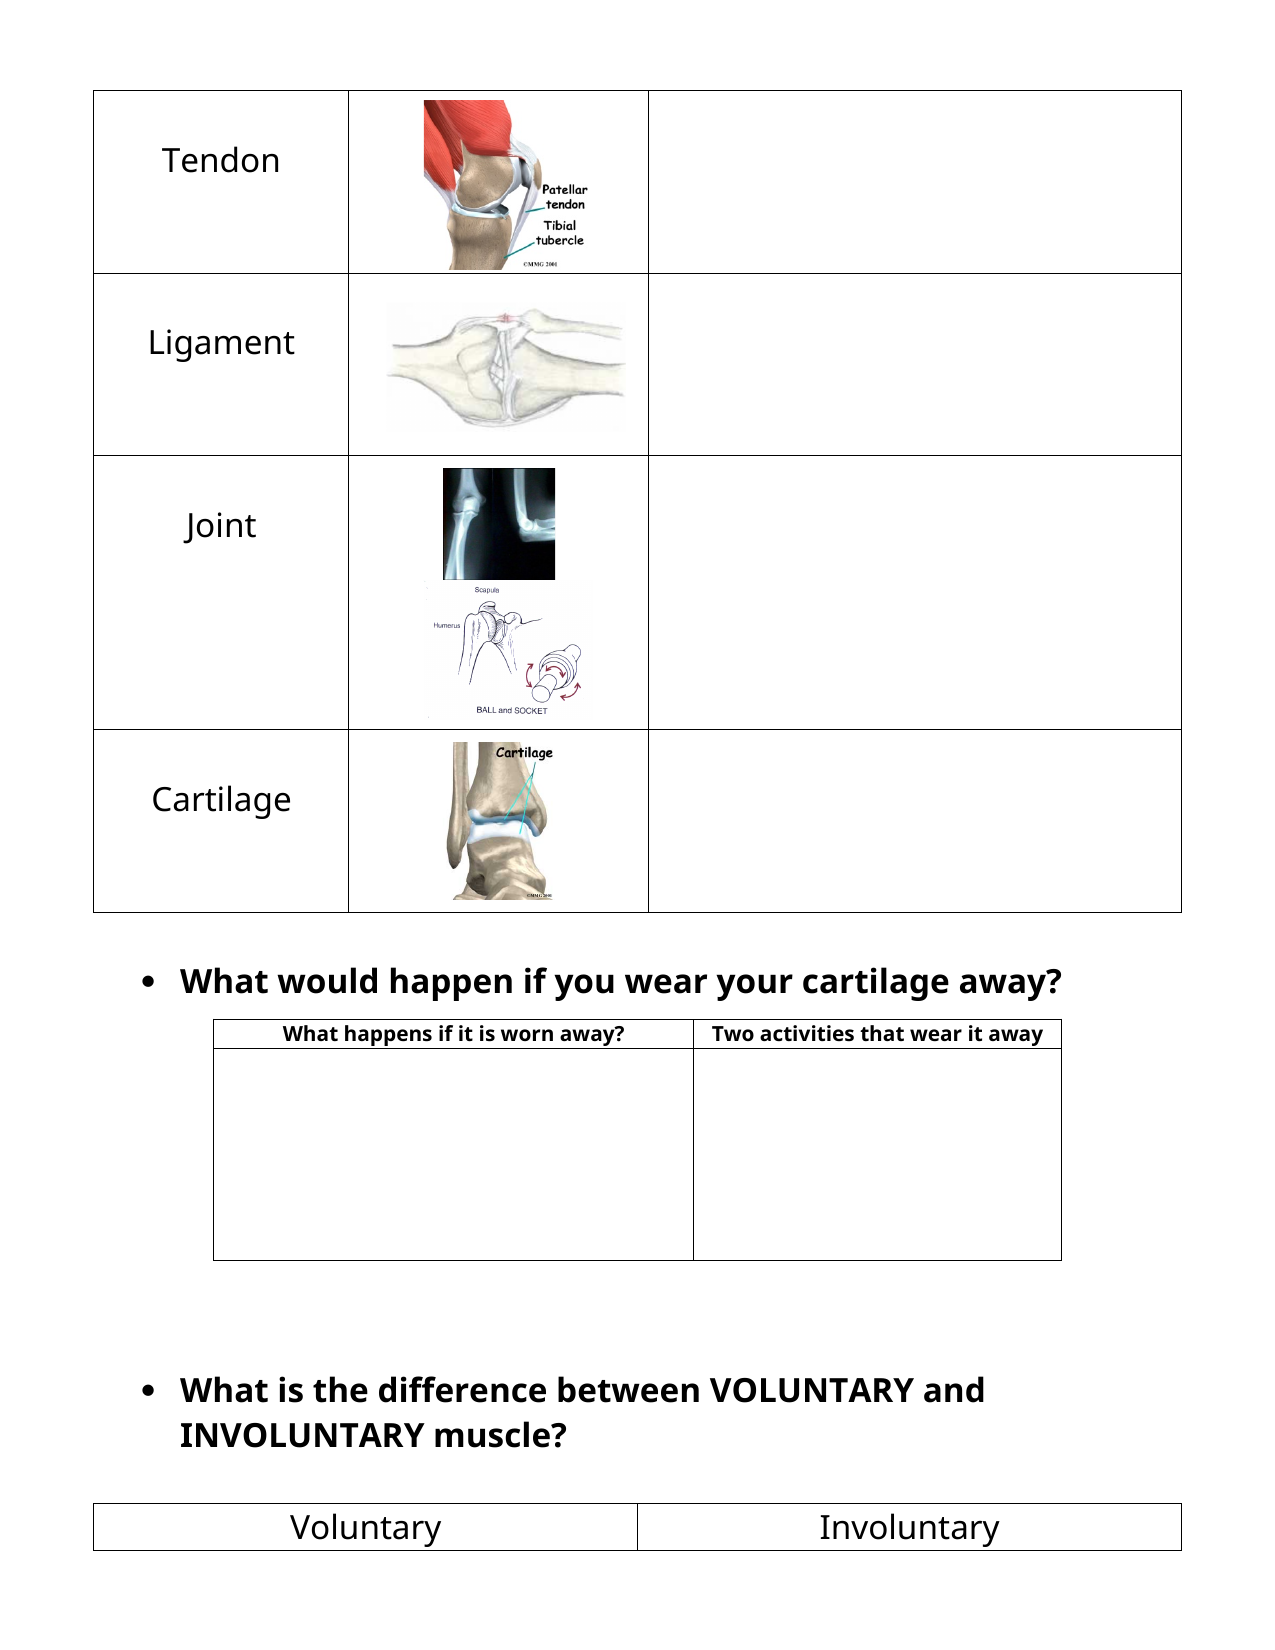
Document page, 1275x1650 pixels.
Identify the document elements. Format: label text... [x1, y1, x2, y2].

table_cell [649, 456, 1181, 729]
table_cell [694, 1049, 1061, 1260]
table_cell [349, 456, 648, 729]
table_cell Joint [94, 456, 348, 729]
table_cell [649, 730, 1181, 912]
table_cell [214, 1049, 693, 1260]
picture [423, 100, 593, 270]
table_header Involuntary [638, 1504, 1181, 1549]
picture [423, 468, 593, 720]
table_header [349, 91, 648, 273]
table_cell [349, 274, 648, 455]
table_cell Cartilage [94, 730, 348, 912]
table_cell [649, 274, 1181, 455]
picture [387, 303, 626, 431]
list What is the difference between VOLUNTARY and INVOLUNTARY muscle? [142, 1367, 1170, 1458]
table_header Two activities that wear it away [694, 1020, 1061, 1048]
table_header Voluntary [94, 1504, 637, 1549]
picture [442, 742, 555, 900]
table_header Tendon [94, 91, 348, 273]
table_header What happens if it is worn away? [214, 1020, 693, 1048]
table_cell Ligament [94, 274, 348, 455]
list What would happen if you wear your cartilage away? [142, 958, 1170, 1003]
table_cell [349, 730, 648, 912]
table_header [649, 91, 1181, 273]
